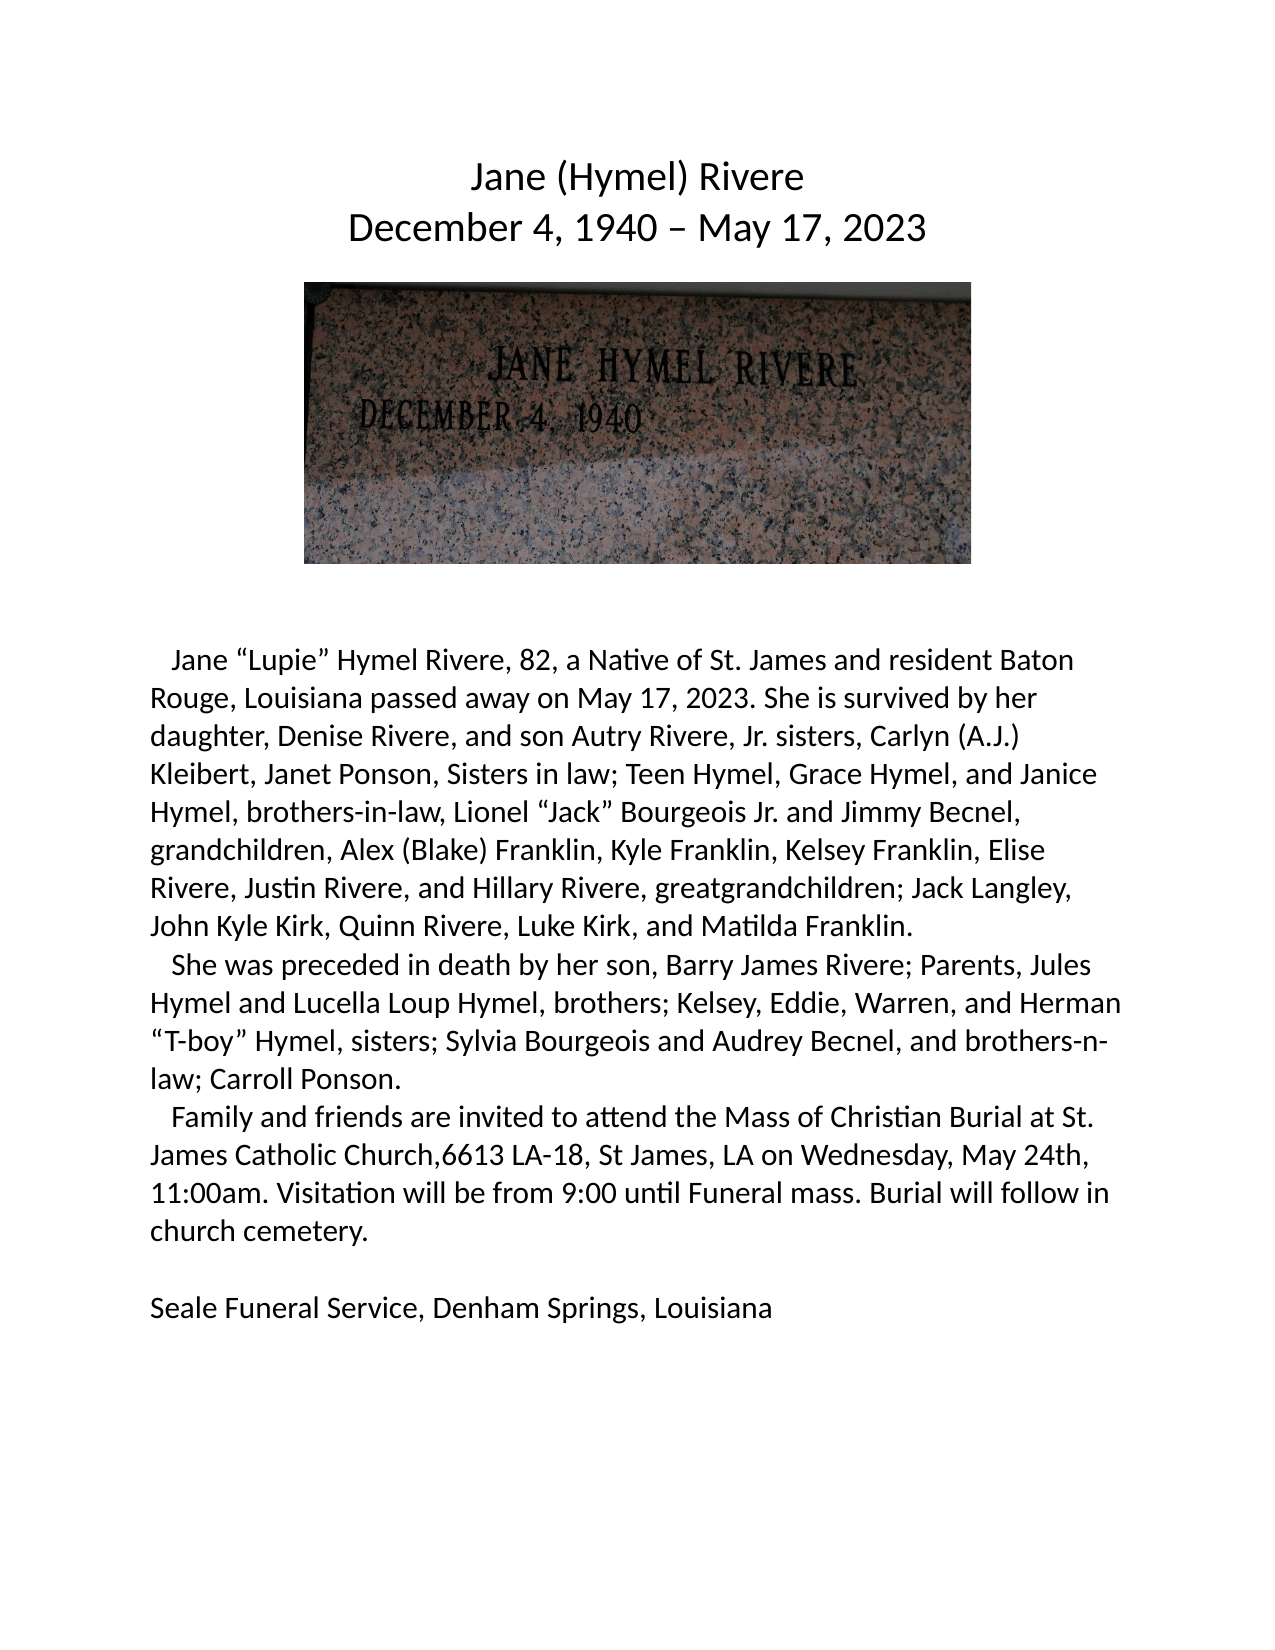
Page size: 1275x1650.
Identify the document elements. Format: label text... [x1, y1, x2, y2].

picture [304, 282, 972, 564]
text December 4, 1940 – May 17, 2023 [150, 201, 1125, 252]
text Seale Funeral Service, Denham Springs, Louisiana [150, 1288, 1125, 1326]
text Jane (Hymel) Rivere [150, 150, 1125, 201]
text Jane “Lupie” Hymel Rivere, 82, a Native of St. James and resident Baton Rouge, Louisiana passed away on May 17, 2023. She is survived by her daughter, Denise Rivere, and son Autry Rivere, Jr. sisters, Carlyn (A.J.) Kleibert, Janet Ponson, Sisters in law; Teen Hymel, Grace Hymel, and Janice Hymel, brothers-in-law, Lionel “Jack” Bourgeois Jr. and Jimmy Becnel, grandchildren, Alex (Blake) Franklin, Kyle Franklin, Kelsey Franklin, Elise Rivere, Justin Rivere, and Hillary Rivere, greatgrandchildren; Jack Langley, John Kyle Kirk, Quinn Rivere, Luke Kirk, and Matilda Franklin. [150, 640, 1125, 945]
text She was preceded in death by her son, Barry James Rivere; Parents, Jules Hymel and Lucella Loup Hymel, brothers; Kelsey, Eddie, Warren, and Herman “T-boy” Hymel, sisters; Sylvia Bourgeois and Audrey Becnel, and brothers-n-law; Carroll Ponson. [150, 945, 1125, 1097]
text Family and friends are invited to attend the Mass of Christian Burial at St. James Catholic Church,6613 LA-18, St James, LA on Wednesday, May 24th, 11:00am. Visitation will be from 9:00 until Funeral mass. Burial will follow in church cemetery. [150, 1097, 1125, 1250]
